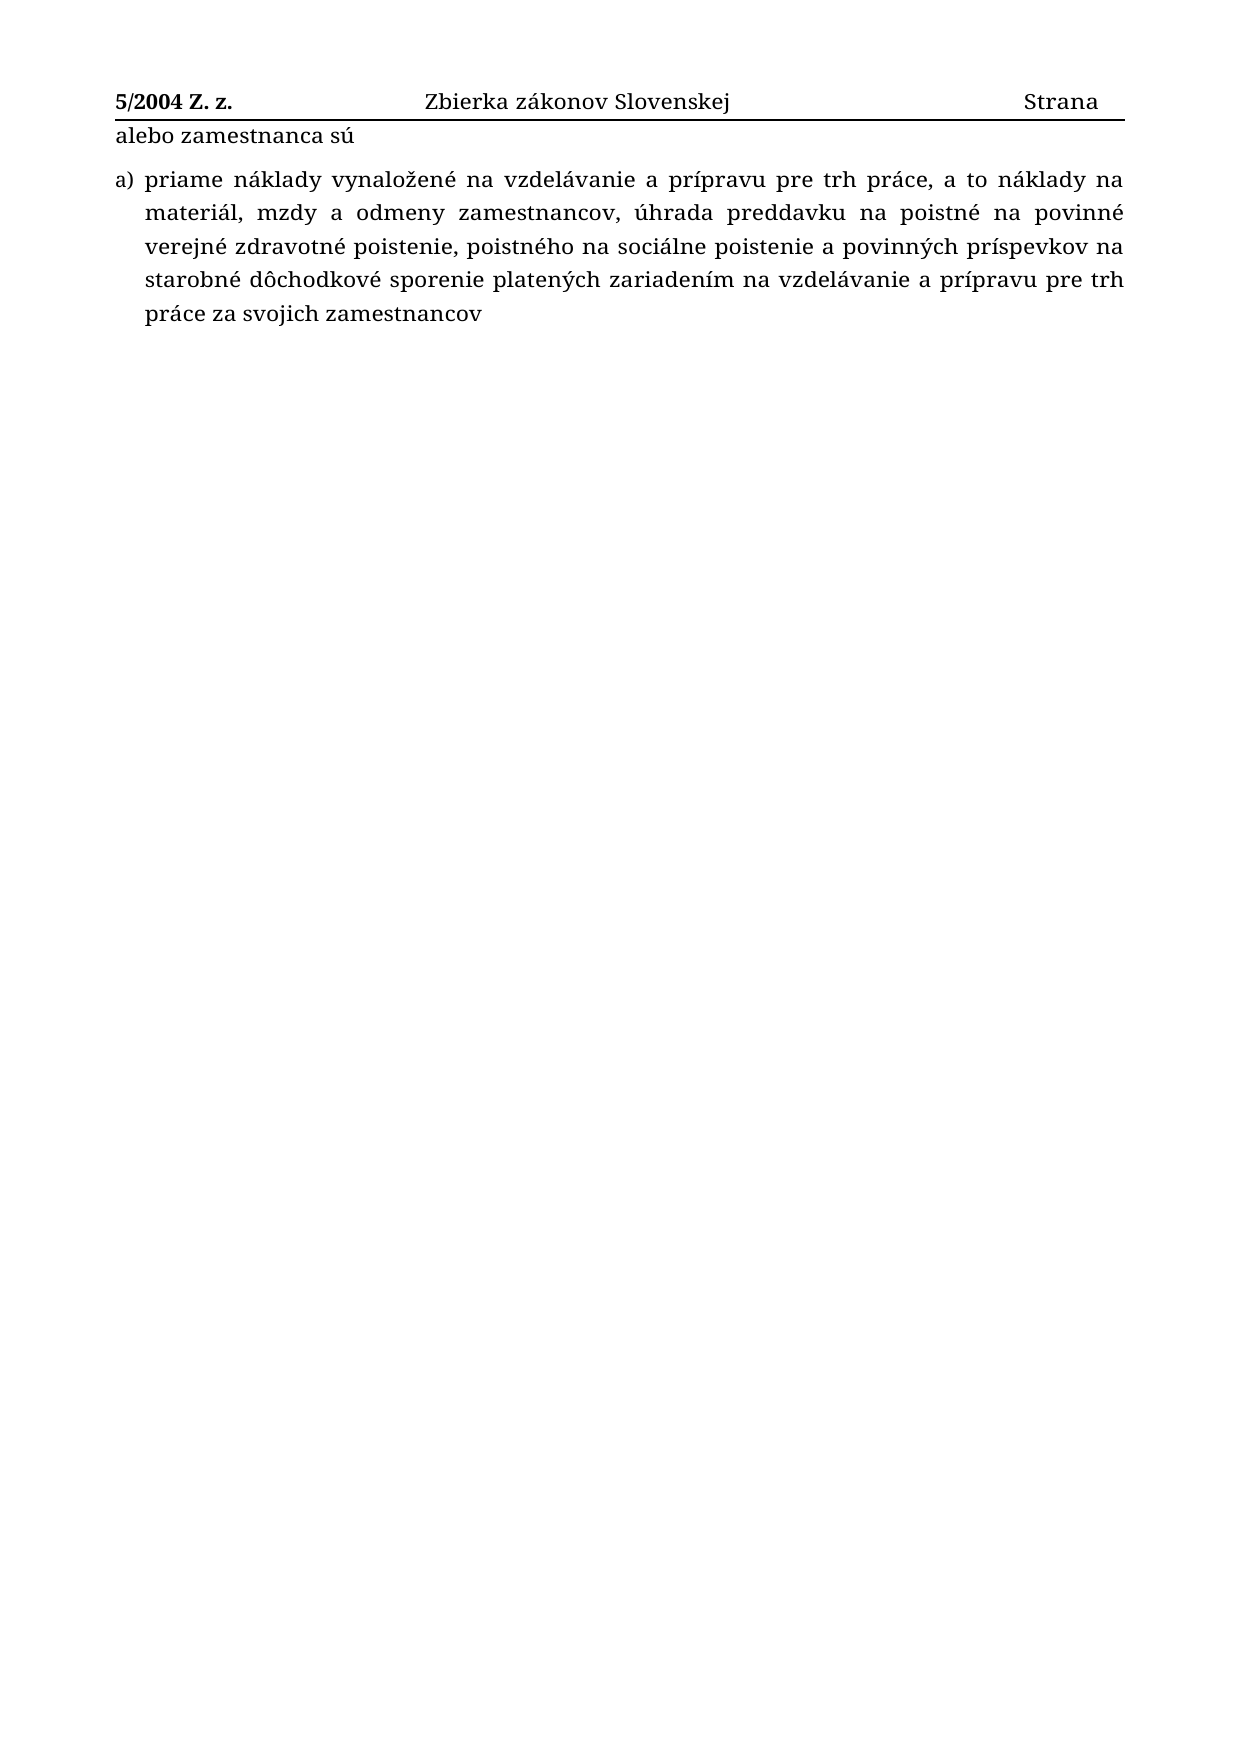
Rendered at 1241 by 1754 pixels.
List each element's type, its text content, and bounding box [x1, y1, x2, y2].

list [115, 121, 1125, 149]
list priame náklady vynaložené na vzdelávanie a prípravu pre trh práce, a to náklady na materiál, mzdy a odmeny zamestnancov, úhrada preddavku na poistné na povinné verejné zdravotné poistenie, poistného na sociálne poistenie a povinných príspevkov na starobné dôchodkové sporenie platených zariadením na vzdelávanie a prípravu pre trh práce za svojich zamestnancov [115, 165, 1125, 327]
